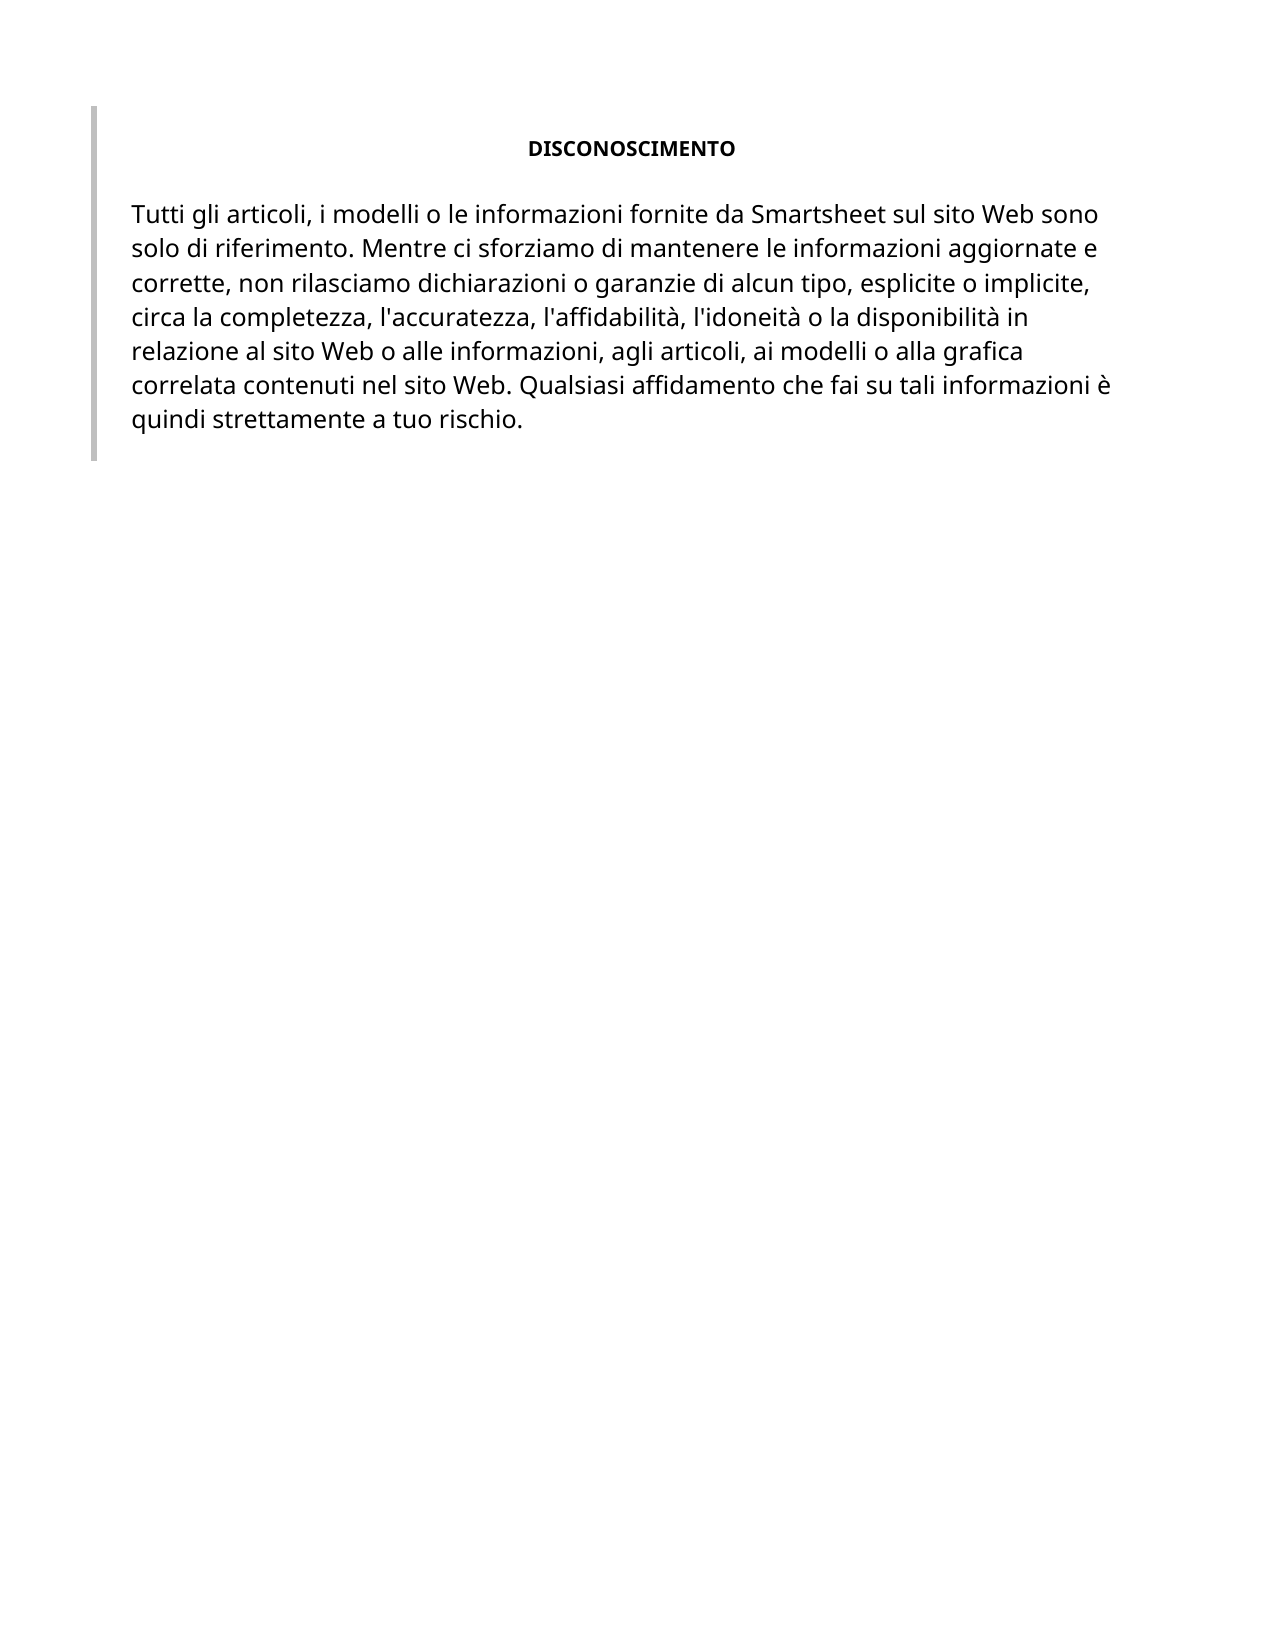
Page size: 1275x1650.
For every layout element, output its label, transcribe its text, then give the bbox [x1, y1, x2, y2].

table_header DISCONOSCIMENTO Tutti gli articoli, i modelli o le informazioni fornite da Smartsheet sul sito Web sono solo di riferimento. Mentre ci sforziamo di mantenere le informazioni aggiornate e corrette, non rilasciamo dichiarazioni o garanzie di alcun tipo, esplicite o implicite, circa la completezza, l'accuratezza, l'affidabilità, l'idoneità o la disponibilità in relazione al sito Web o alle informazioni, agli articoli, ai modelli o alla grafica correlata contenuti nel sito Web. Qualsiasi affidamento che fai su tali informazioni è quindi strettamente a tuo rischio. [97, 106, 1144, 461]
